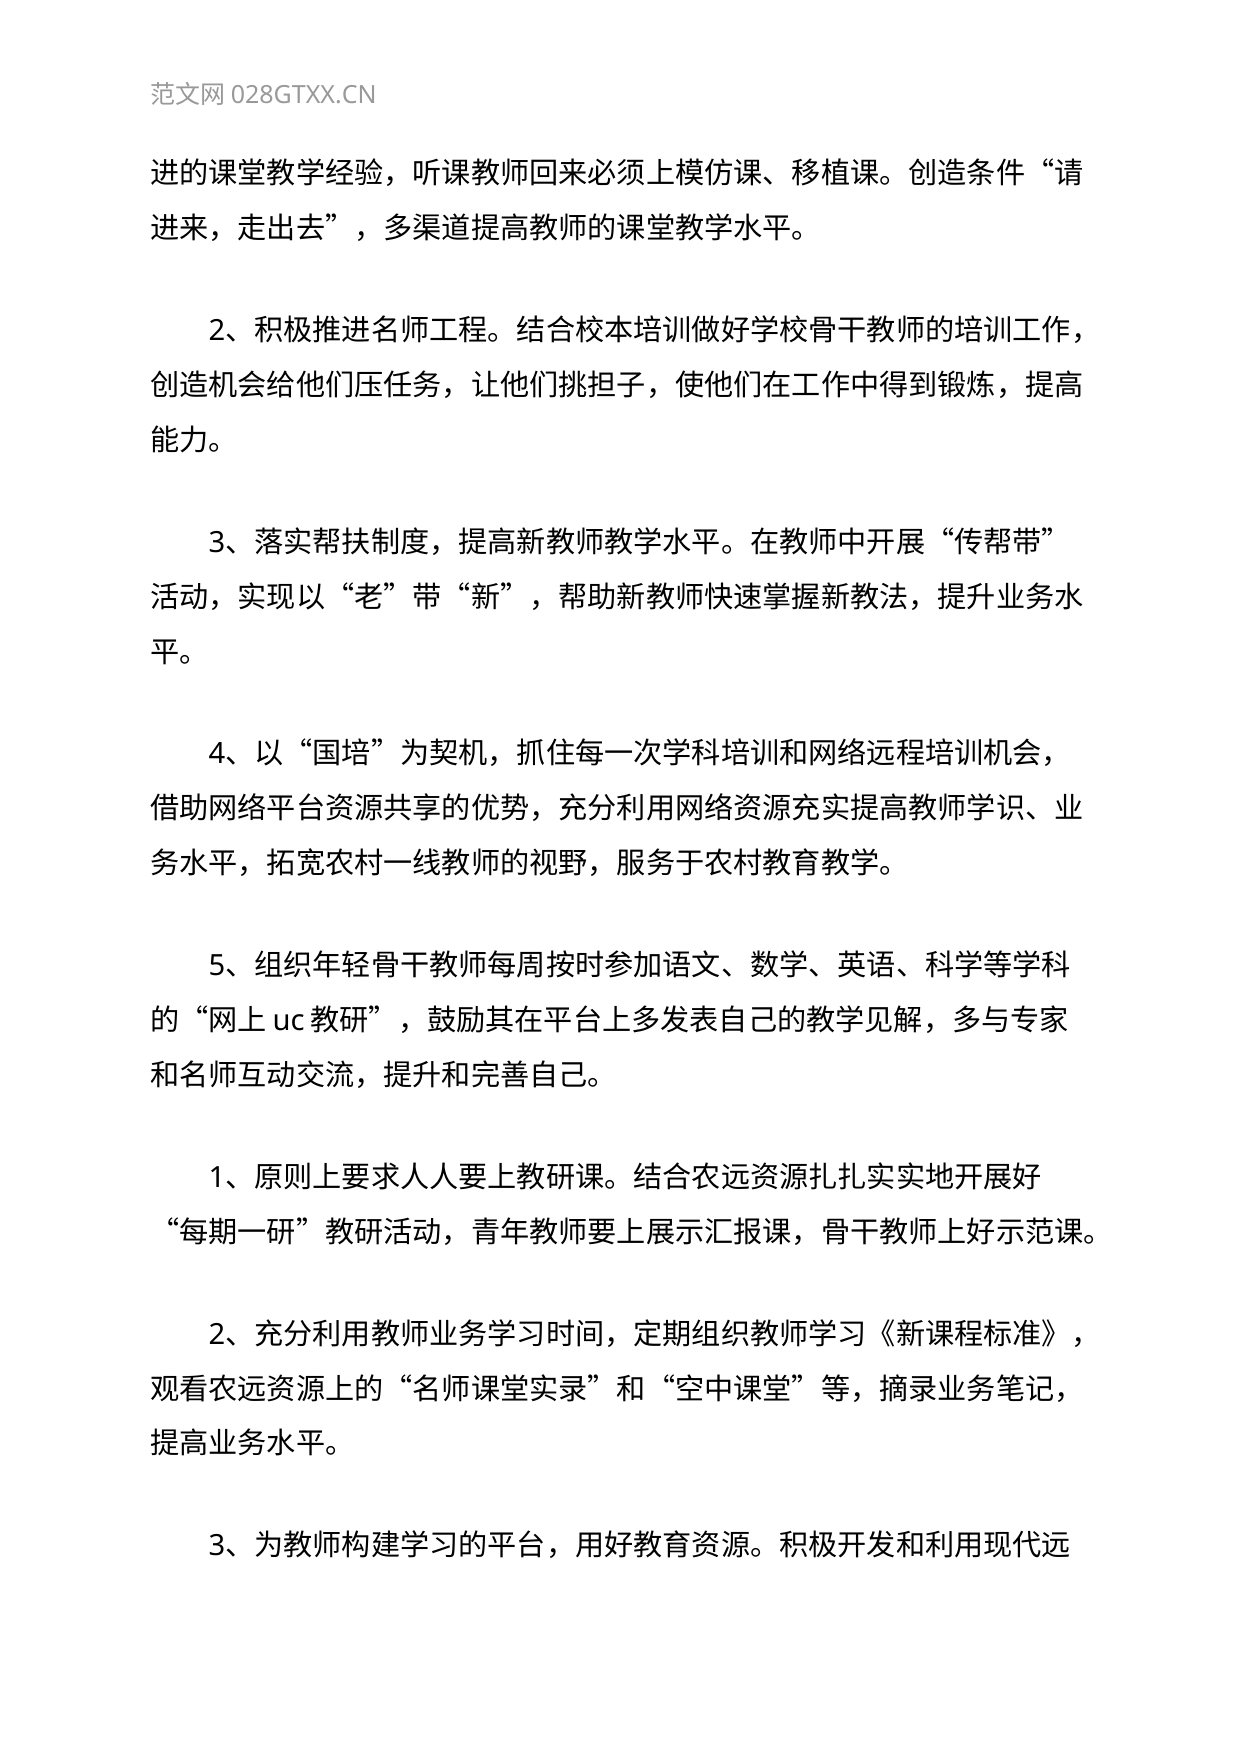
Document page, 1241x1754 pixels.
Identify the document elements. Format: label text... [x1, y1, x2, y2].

text 1、原则上要求人人要上教研课。结合农远资源扎扎实实地开展好“每期一研”教研活动，青年教师要上展示汇报课，骨干教师上好示范课。 [150, 1153, 1090, 1251]
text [150, 150, 1090, 247]
text 3、落实帮扶制度，提高新教师教学水平。在教师中开展“传帮带”活动，实现以“老”带“新”，帮助新教师快速掌握新教法，提升业务水平。 [150, 518, 1090, 671]
text 4、以“国培”为契机，抓住每一次学科培训和网络远程培训机会，借助网络平台资源共享的优势，充分利用网络资源充实提高教师学识、业务水平，拓宽农村一线教师的视野，服务于农村教育教学。 [150, 730, 1090, 882]
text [150, 1522, 1090, 1564]
text 5、组织年轻骨干教师每周按时参加语文、数学、英语、科学等学科的“网上uc教研”，鼓励其在平台上多发表自己的教学见解，多与专家和名师互动交流，提升和完善自己。 [150, 942, 1090, 1094]
text 2、积极推进名师工程。结合校本培训做好学校骨干教师的培训工作，创造机会给他们压任务，让他们挑担子，使他们在工作中得到锻炼，提高能力。 [150, 307, 1090, 459]
text 2、充分利用教师业务学习时间，定期组织教师学习《新课程标准》，观看农远资源上的“名师课堂实录”和“空中课堂”等，摘录业务笔记，提高业务水平。 [150, 1310, 1090, 1462]
